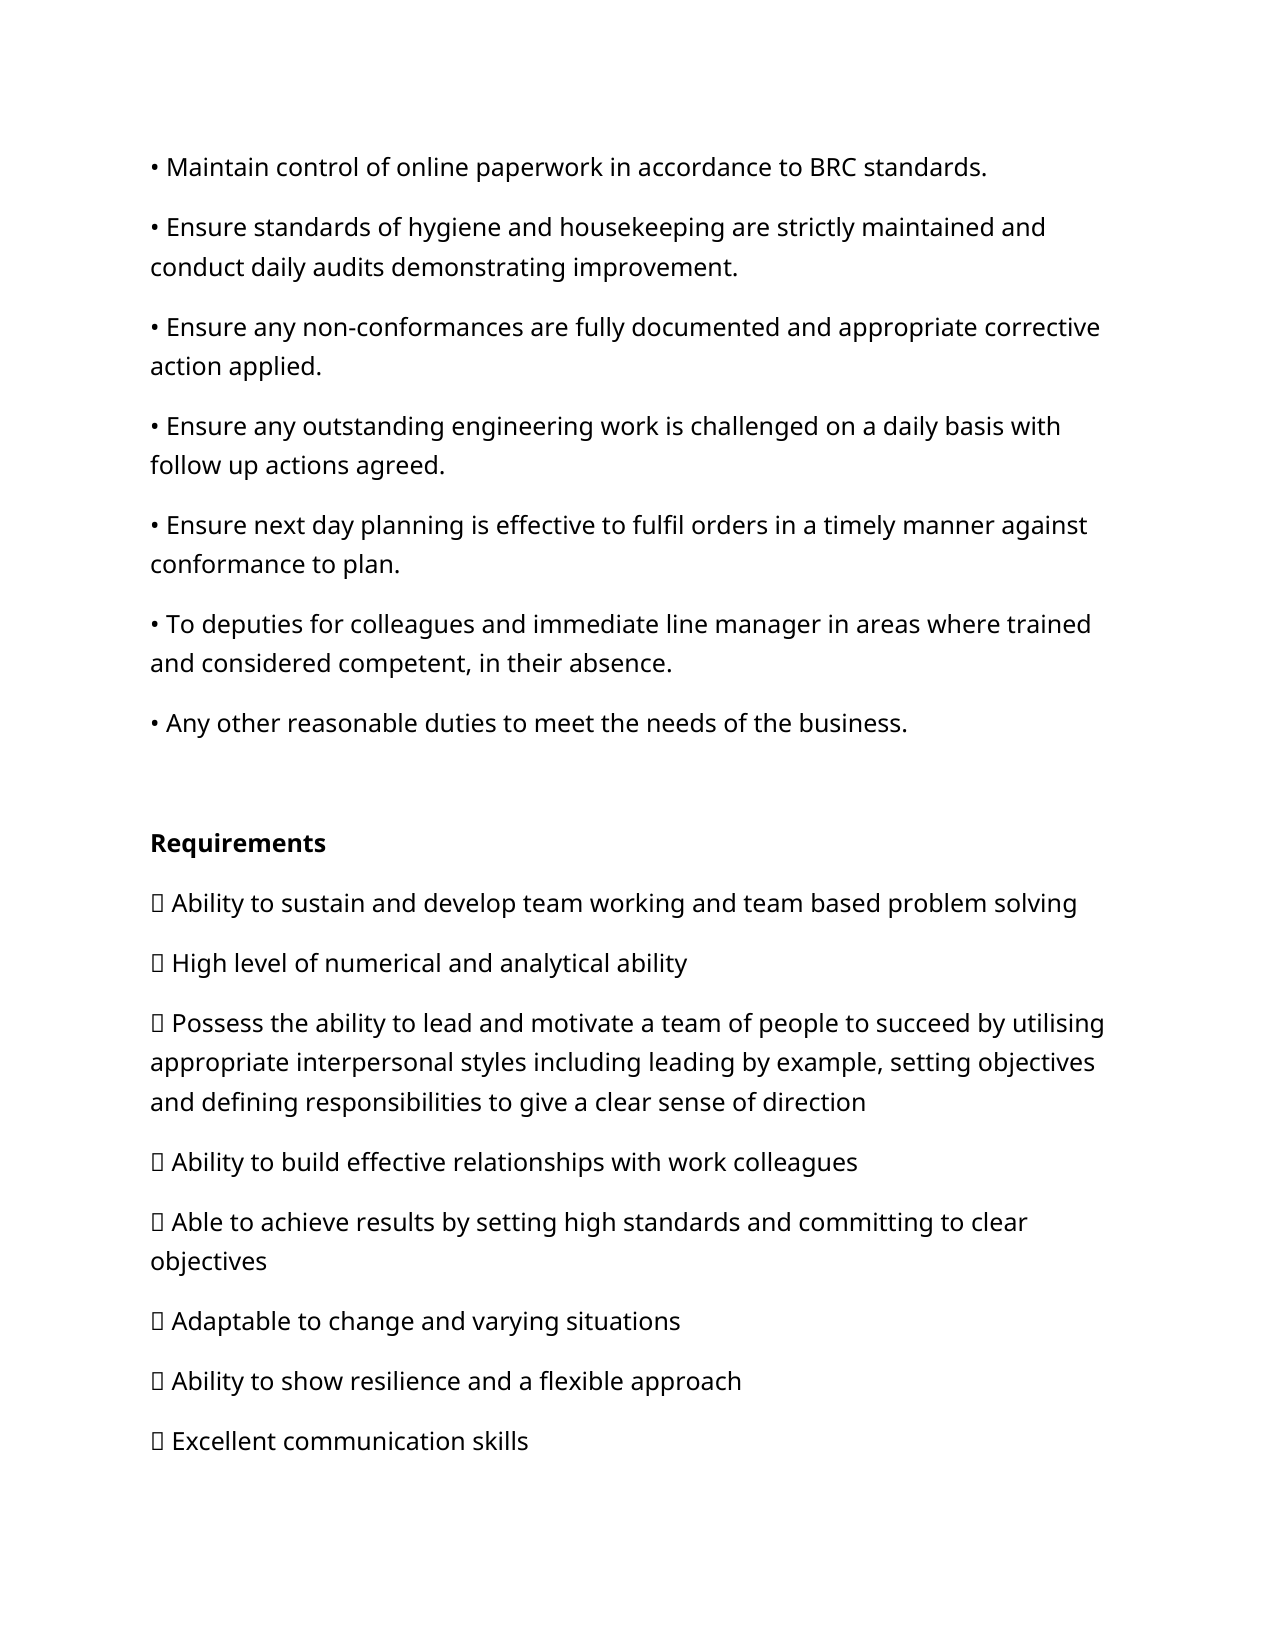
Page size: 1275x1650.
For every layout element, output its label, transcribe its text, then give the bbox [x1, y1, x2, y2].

text  Able to achieve results by setting high standards and committing to clear objectives [150, 1204, 1125, 1277]
text  Ability to show resilience and a flexible approach [150, 1363, 1125, 1397]
text • Ensure any non-conformances are fully documented and appropriate corrective action applied. [150, 309, 1125, 382]
text • Maintain control of online paperwork in accordance to BRC standards. [150, 150, 1125, 184]
text  Ability to sustain and develop team working and team based problem solving [150, 886, 1125, 920]
text Requirements [150, 826, 1125, 860]
text • Ensure any outstanding engineering work is challenged on a daily basis with follow up actions agreed. [150, 408, 1125, 482]
text  Adaptable to change and varying situations [150, 1303, 1125, 1337]
text  High level of numerical and analytical ability [150, 946, 1125, 980]
text • Ensure next day planning is effective to fulfil orders in a timely manner against conformance to plan. [150, 507, 1125, 581]
text • Ensure standards of hygiene and housekeeping are strictly maintained and conduct daily audits demonstrating improvement. [150, 210, 1125, 283]
text • To deputies for colleagues and immediate line manager in areas where trained and considered competent, in their absence. [150, 607, 1125, 680]
text  Possess the ability to lead and motivate a team of people to succeed by utilising appropriate interpersonal styles including leading by example, setting objectives and defining responsibilities to give a clear sense of direction [150, 1006, 1125, 1118]
text  Ability to build effective relationships with work colleagues [150, 1144, 1125, 1178]
text • Any other reasonable duties to meet the needs of the business. [150, 706, 1125, 740]
text  Excellent communication skills [150, 1423, 1125, 1457]
